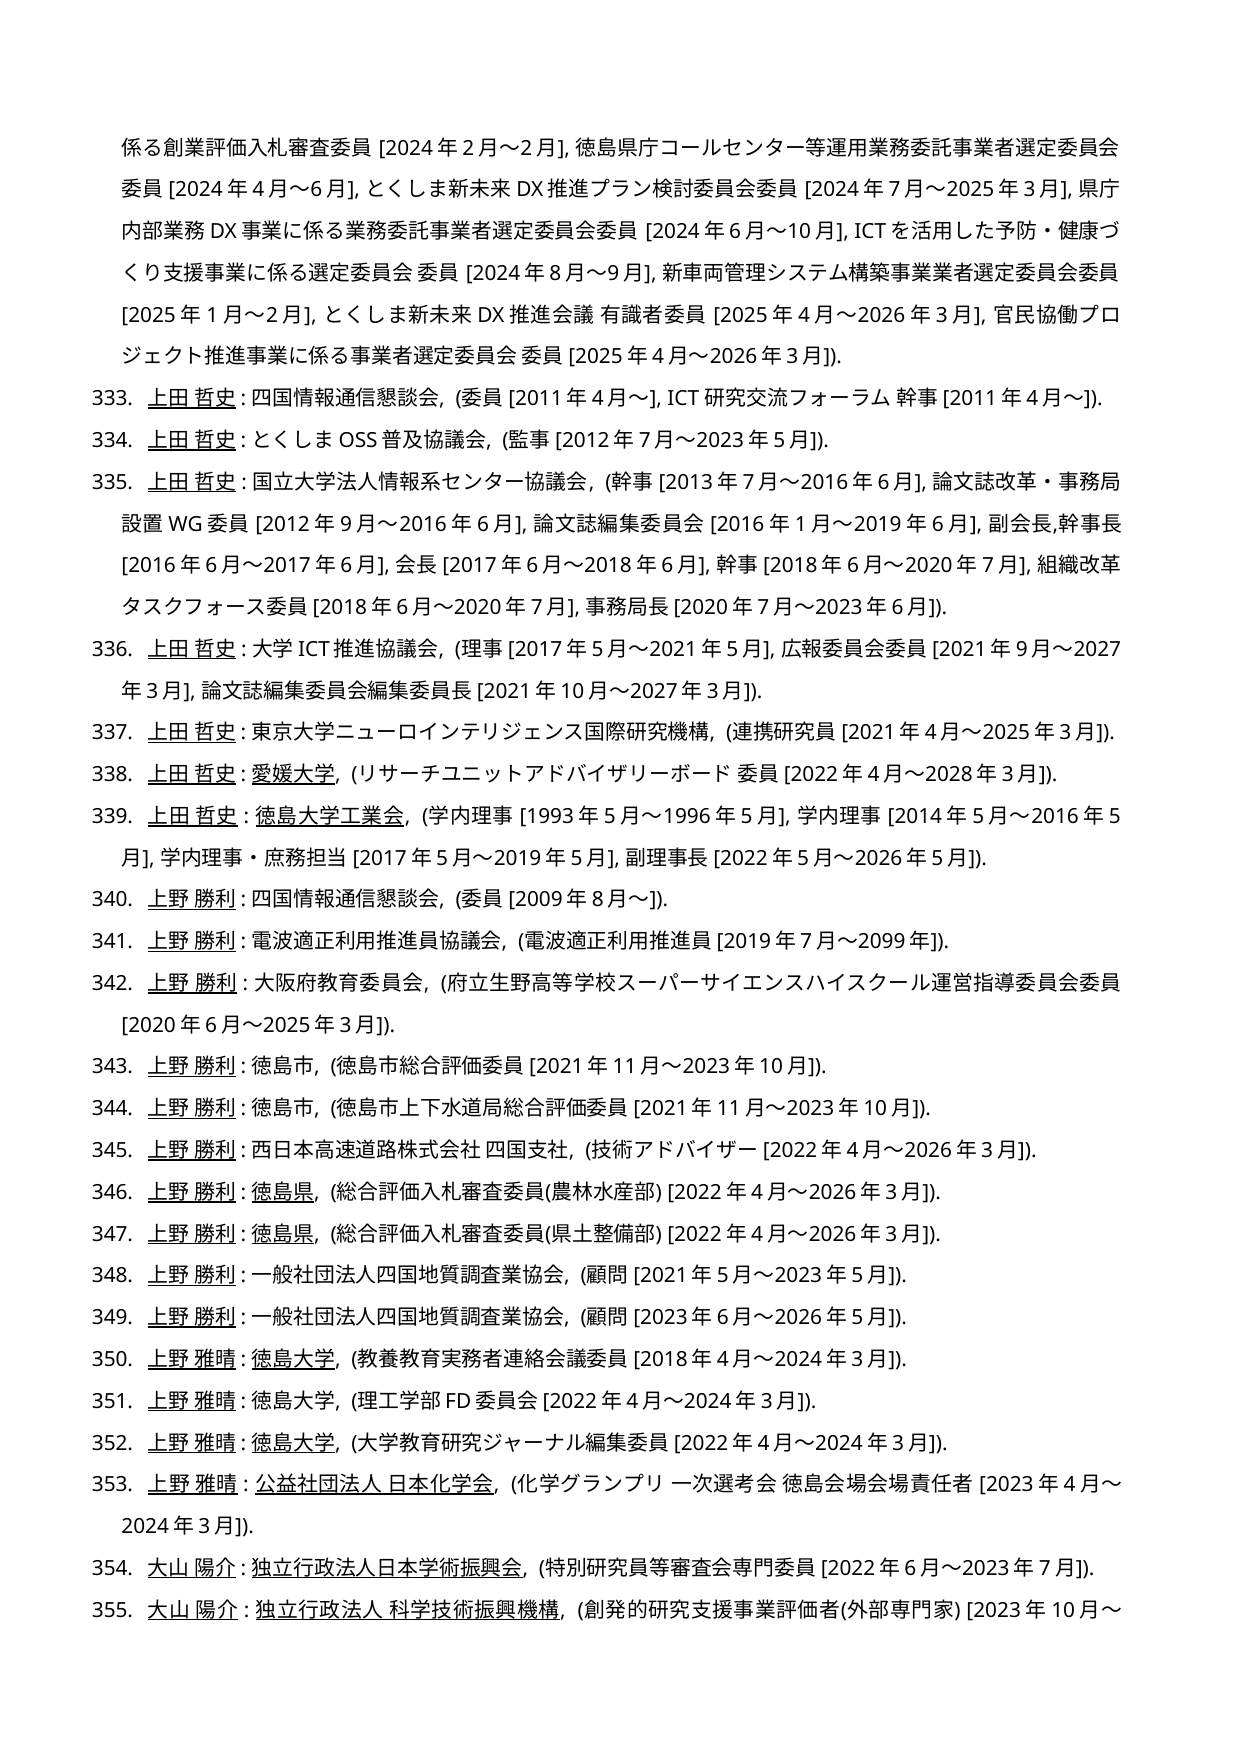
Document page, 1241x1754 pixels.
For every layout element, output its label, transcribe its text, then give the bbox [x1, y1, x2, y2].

list 上野 勝利 : 徳島県, (総合評価入札審査委員(農林水産部) [2022年4月〜2026年3月]). [92, 1169, 1122, 1211]
list 上野 勝利 : 一般社団法人四国地質調査業協会, (顧問 [2023年6月〜2026年5月]). [92, 1295, 1122, 1336]
list 上野 勝利 : 徳島県, (総合評価入札審査委員(県土整備部) [2022年4月〜2026年3月]). [92, 1211, 1122, 1253]
list 上田 哲史 : 国立大学法人情報系センター協議会, (幹事 [2013年7月〜2016年6月], 論文誌改革・事務局設置WG委員 [2012年9月〜2016年6月], 論文誌編集委員会 [2016年1月〜2019年6月], 副会長,幹事長 [2016年6月〜2017年6月], 会長 [2017年6月〜2018年6月], 幹事 [2018年6月〜2020年7月], 組織改革タスクフォース委員 [2018年6月〜2020年7月], 事務局長 [2020年7月〜2023年6月]). [92, 459, 1122, 626]
list 上野 勝利 : 西日本高速道路株式会社 四国支社, (技術アドバイザー [2022年4月〜2026年3月]). [92, 1128, 1122, 1169]
list 上田 哲史 : とくしまOSS普及協議会, (監事 [2012年7月〜2023年5月]). [92, 417, 1122, 459]
list 上野 雅晴 : 徳島大学, (教養教育実務者連絡会議委員 [2018年4月〜2024年3月]). [92, 1336, 1122, 1378]
list 上田 哲史 : 愛媛大学, (リサーチユニットアドバイザリーボード 委員 [2022年4月〜2028年3月]). [92, 752, 1122, 793]
list 上野 雅晴 : 公益社団法人 日本化学会, (化学グランプリ 一次選考会 徳島会場会場責任者 [2023年4月〜2024年3月]). [92, 1462, 1122, 1545]
list 上野 勝利 : 大阪府教育委員会, (府立生野高等学校スーパーサイエンスハイスクール運営指導委員会委員 [2020年6月〜2025年3月]). [92, 961, 1122, 1044]
list 上田 哲史 : 大学ICT推進協議会, (理事 [2017年5月〜2021年5月], 広報委員会委員 [2021年9月〜2027年3月], 論文誌編集委員会編集委員長 [2021年10月〜2027年3月]). [92, 626, 1122, 710]
list 上野 勝利 : 徳島市, (徳島市上下水道局総合評価委員 [2021年11月〜2023年10月]). [92, 1086, 1122, 1128]
list 上野 雅晴 : 徳島大学, (大学教育研究ジャーナル編集委員 [2022年4月〜2024年3月]). [92, 1420, 1122, 1462]
list 大山 陽介 : 独立行政法人日本学術振興会, (特別研究員等審査会専門委員 [2022年6月〜2023年7月]). [92, 1545, 1122, 1587]
list 上田 哲史 : 四国情報通信懇談会, (委員 [2011年4月〜], ICT 研究交流フォーラム 幹事 [2011年4月〜]). [92, 376, 1122, 417]
list 上野 雅晴 : 徳島大学, (理工学部FD委員会 [2022年4月〜2024年3月]). [92, 1378, 1122, 1420]
list 上野 勝利 : 一般社団法人四国地質調査業協会, (顧問 [2021年5月〜2023年5月]). [92, 1253, 1122, 1295]
list 上野 勝利 : 四国情報通信懇談会, (委員 [2009年8月〜]). [92, 877, 1122, 919]
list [92, 125, 1122, 376]
list 上野 勝利 : 徳島市, (徳島市総合評価委員 [2021年11月〜2023年10月]). [92, 1044, 1122, 1086]
list 上野 勝利 : 電波適正利用推進員協議会, (電波適正利用推進員 [2019年7月〜2099年]). [92, 919, 1122, 961]
list 上田 哲史 : 徳島大学工業会, (学内理事 [1993年5月〜1996年5月], 学内理事 [2014年5月〜2016年5月], 学内理事・庶務担当 [2017年5月〜2019年5月], 副理事長 [2022年5月〜2026年5月]). [92, 793, 1122, 877]
list 上田 哲史 : 東京大学ニューロインテリジェンス国際研究機構, (連携研究員 [2021年4月〜2025年3月]). [92, 710, 1122, 752]
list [92, 1587, 1122, 1629]
